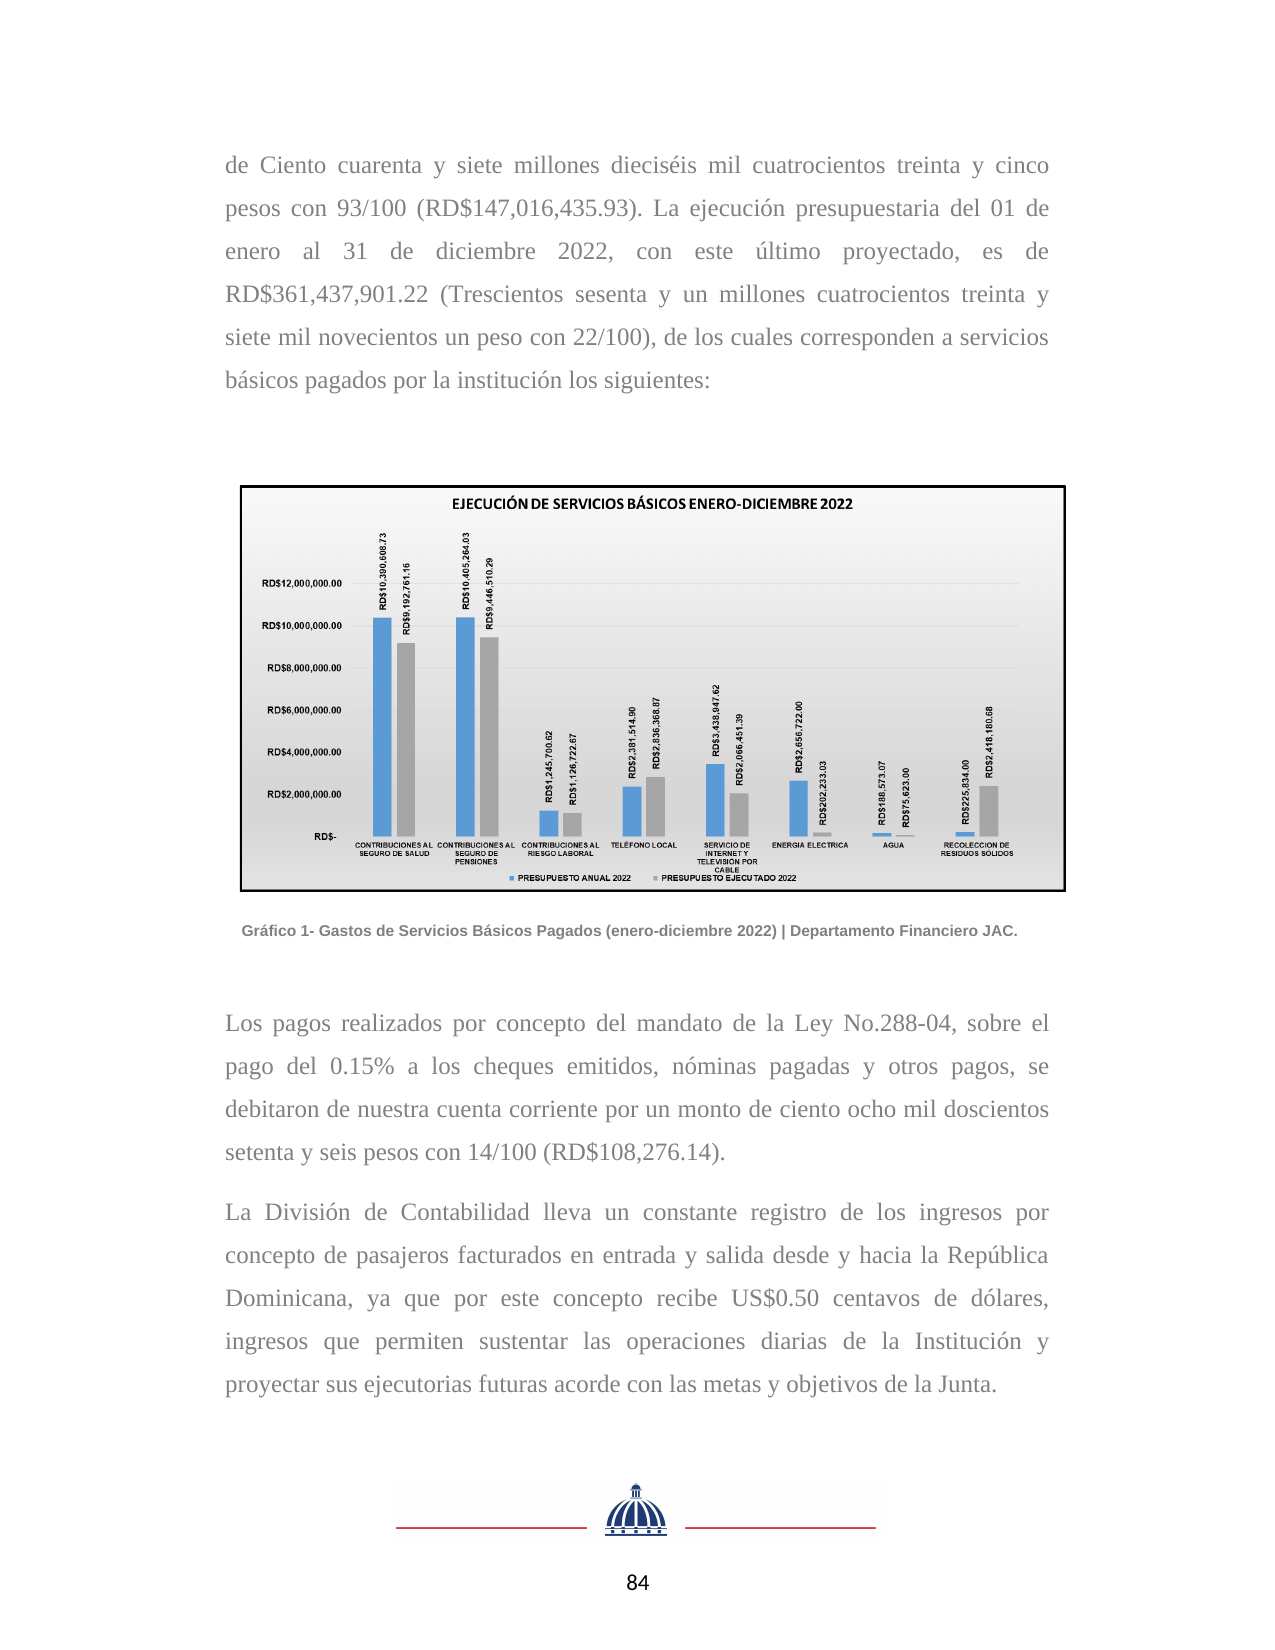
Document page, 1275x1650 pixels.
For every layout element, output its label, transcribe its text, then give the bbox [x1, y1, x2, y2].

picture [392, 1478, 884, 1541]
text Los pagos realizados por concepto del mandato de la Ley No.288-04, sobre el pago del 0.15% a los cheques emitidos, nóminas pagadas y otros pagos, se debitaron de nuestra cuenta corriente por un monto de ciento ocho mil doscientos setenta y seis pesos con 14/100 (RD$108,276.14). [225, 1008, 1050, 1166]
text La División de Contabilidad lleva un constante registro de los ingresos por concepto de pasajeros facturados en entrada y salida desde y hacia la República Dominicana, ya que por este concepto recibe US$0.50 centavos de dólares, ingresos que permiten sustentar las operaciones diarias de la Institución y proyectar sus ejecutorias futuras acorde con las metas y objetivos de la Junta. [225, 1197, 1050, 1398]
picture [239, 485, 1066, 892]
text Gráfico 1- Gastos de Servicios Básicos Pagados (enero-diciembre 2022) | Departamento Financiero JAC. [210, 922, 1050, 940]
